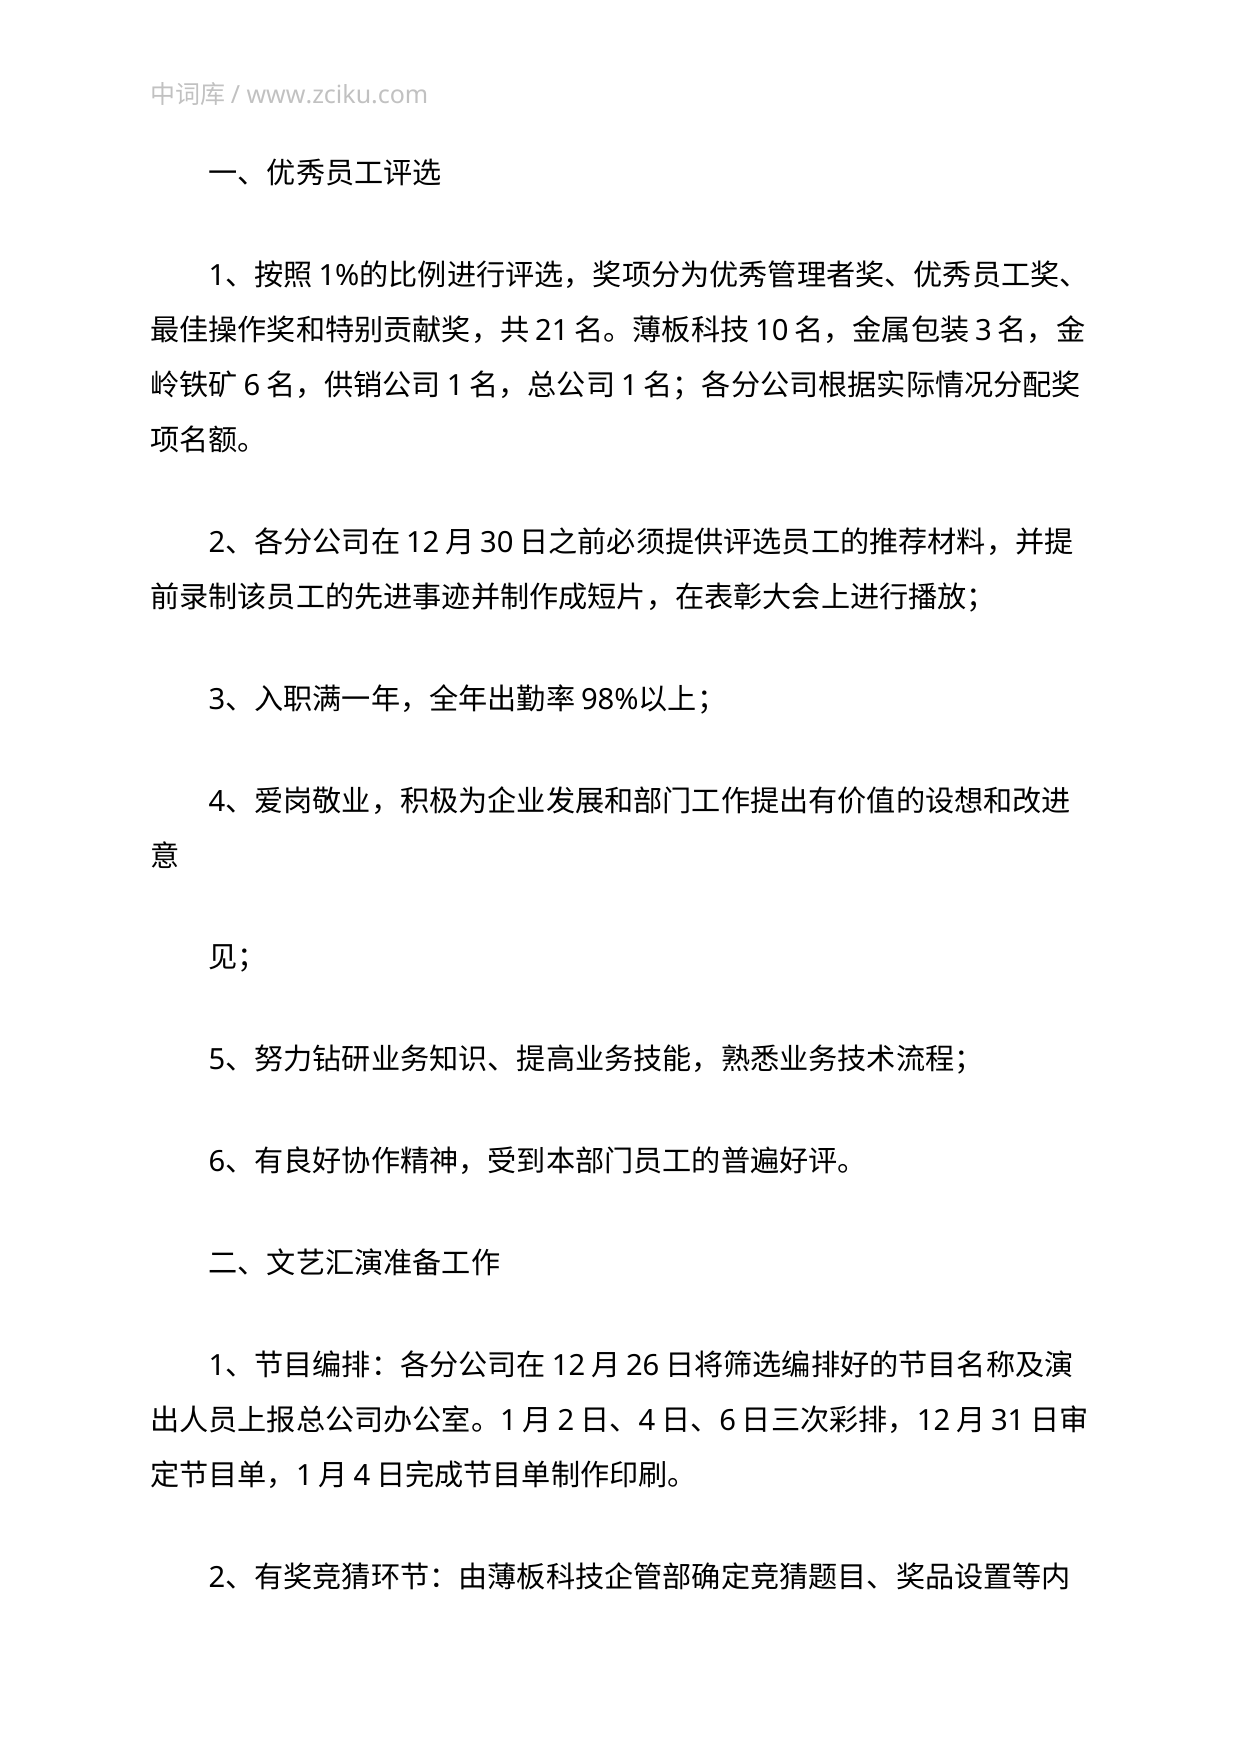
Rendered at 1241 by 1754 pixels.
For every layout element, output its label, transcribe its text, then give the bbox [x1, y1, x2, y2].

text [150, 1553, 1090, 1596]
text 6、有良好协作精神，受到本部门员工的普遍好评。 [150, 1138, 1090, 1180]
text 2、各分公司在12月30日之前必须提供评选员工的推荐材料，并提前录制该员工的先进事迹并制作成短片，在表彰大会上进行播放； [150, 518, 1090, 616]
text 1、节目编排：各分公司在12月26日将筛选编排好的节目名称及演出人员上报总公司办公室。1月2日、4日、6日三次彩排，12月31日审定节目单，1月4日完成节目单制作印刷。 [150, 1342, 1090, 1494]
text 一、优秀员工评选 [150, 150, 1090, 192]
text 见； [150, 934, 1090, 976]
text 二、文艺汇演准备工作 [150, 1240, 1090, 1282]
text 1、按照1%的比例进行评选，奖项分为优秀管理者奖、优秀员工奖、最佳操作奖和特别贡献奖，共21名。薄板科技10名，金属包装3名，金岭铁矿6名，供销公司1名，总公司1名；各分公司根据实际情况分配奖项名额。 [150, 252, 1090, 459]
text 4、爱岗敬业，积极为企业发展和部门工作提出有价值的设想和改进意 [150, 777, 1090, 874]
text 5、努力钻研业务知识、提高业务技能，熟悉业务技术流程； [150, 1036, 1090, 1078]
text 3、入职满一年，全年出勤率98%以上； [150, 675, 1090, 718]
